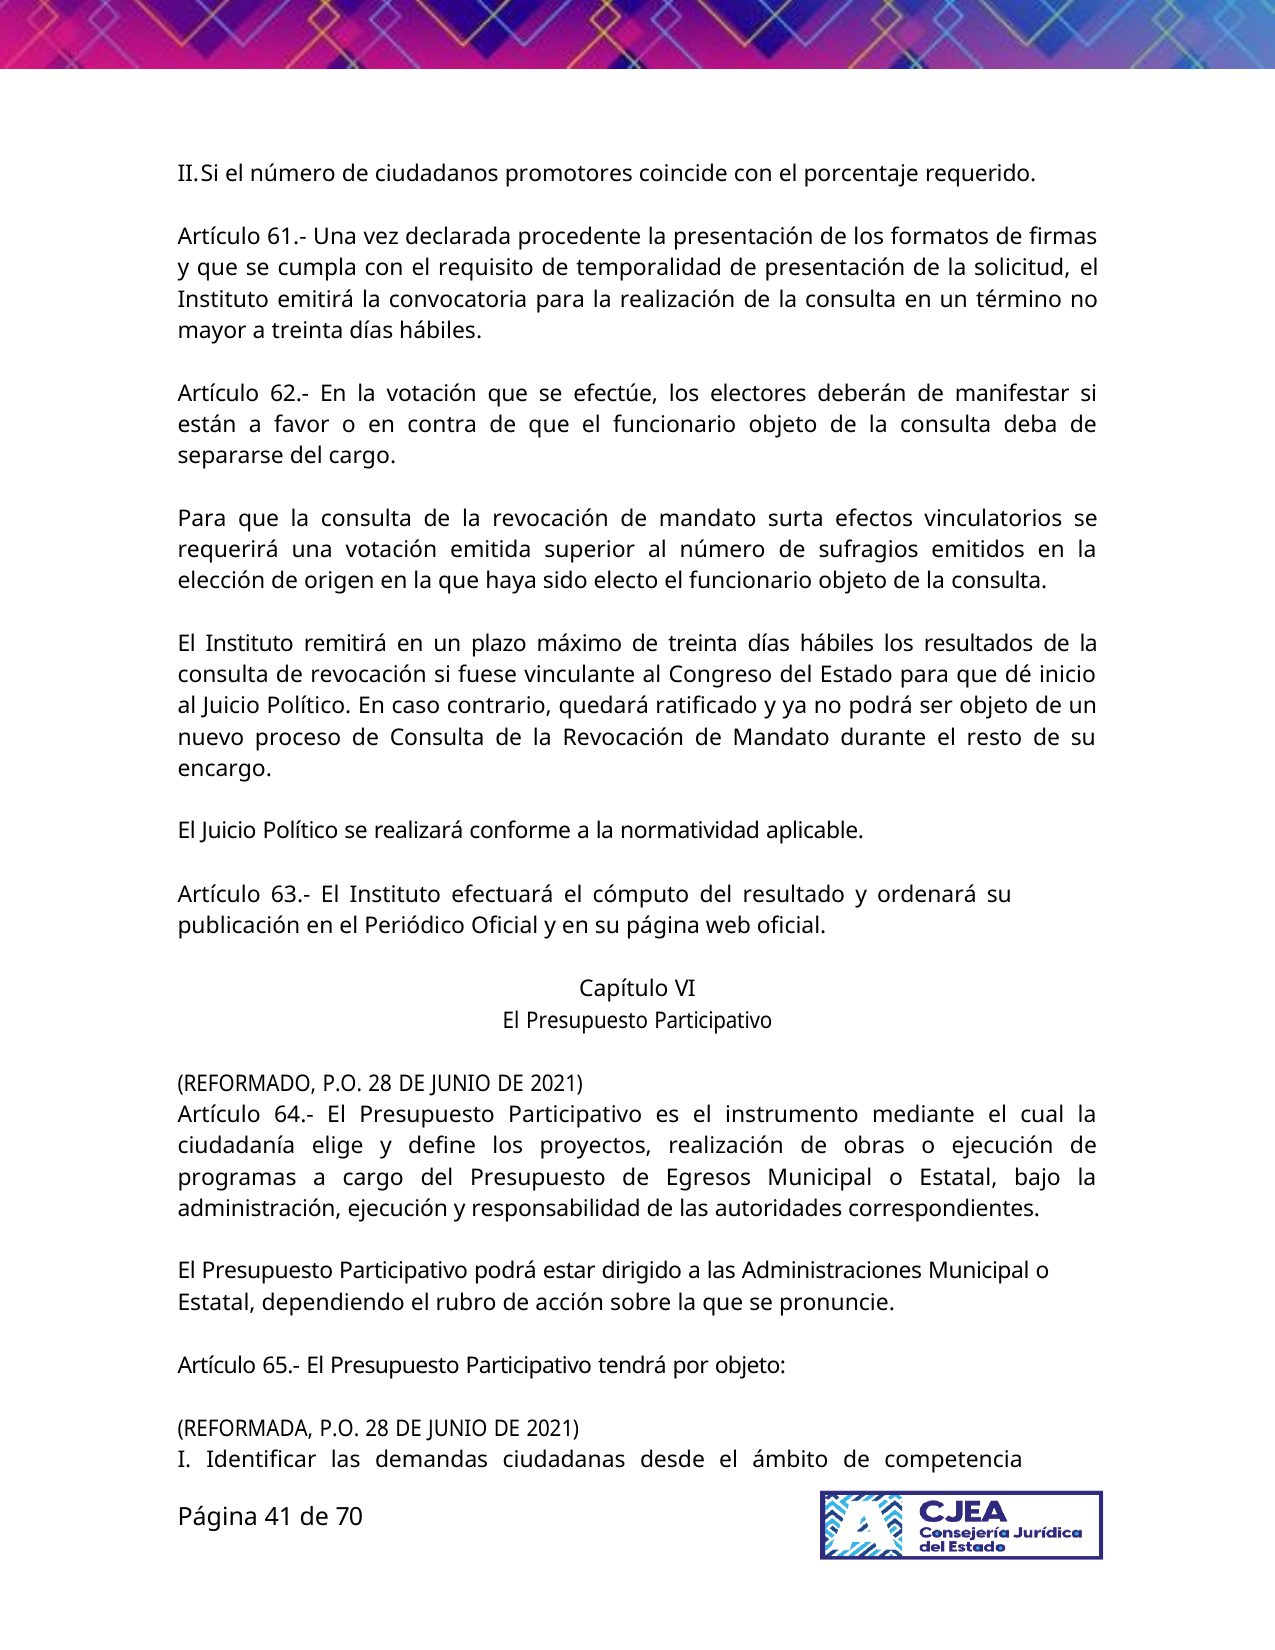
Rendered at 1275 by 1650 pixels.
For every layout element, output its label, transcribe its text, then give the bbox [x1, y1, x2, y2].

text El Presupuesto Participativo podrá estar dirigido a las Administraciones Municipal o Estatal, dependiendo el rubro de acción sobre la que se pronuncie. [177, 1254, 1104, 1317]
text Artículo 61.- Una vez declarada procedente la presentación de los formatos de firmas y que se cumpla con el requisito de temporalidad de presentación de la solicitud, el Instituto emitirá la convocatoria para la realización de la consulta en un término no mayor a treinta días hábiles. [177, 220, 1098, 345]
picture [0, 0, 1275, 69]
text Artículo 65.- El Presupuesto Participativo tendrá por objeto: [177, 1349, 1237, 1380]
text Artículo 62.- En la votación que se efectúe, los electores deberán de manifestar si están a favor o en contra de que el funcionario objeto de la consulta deba de separarse del cargo. [177, 377, 1098, 470]
list Si el número de ciudadanos promotores coincide con el porcentaje requerido. [177, 157, 1237, 189]
text El Juicio Político se realizará conforme a la normatividad aplicable. [177, 814, 1237, 846]
text Para que la consulta de la revocación de mandato surta efectos vinculatorios se requerirá una votación emitida superior al número de sufragios emitidos en la elección de origen en la que haya sido electo el funcionario objeto de la consulta. [177, 502, 1098, 596]
text El Instituto remitirá en un plazo máximo de treinta días hábiles los resultados de la consulta de revocación si fuese vinculante al Congreso del Estado para que dé inicio al Juicio Político. En caso contrario, quedará ratificado y ya no podrá ser objeto de un nuevo proceso de Consulta de la Revocación de Mandato durante el resto de su encargo. [177, 627, 1098, 783]
subtitle (REFORMADA, P.O. 28 DE JUNIO DE 2021) [177, 1412, 1237, 1443]
picture [820, 1490, 1104, 1560]
text El Presupuesto Participativo [100, 1004, 1175, 1035]
subtitle (REFORMADO, P.O. 28 DE JUNIO DE 2021) [177, 1066, 1237, 1098]
text Artículo 64.- El Presupuesto Participativo es el instrumento mediante el cual la ciudadanía elige y define los proyectos, realización de obras o ejecución de programas a cargo del Presupuesto de Egresos Municipal o Estatal, bajo la administración, ejecución y responsabilidad de las autoridades correspondientes. [177, 1098, 1098, 1223]
text Capítulo VI [99, 972, 1175, 1003]
list Identificar las demandas ciudadanas desde el ámbito de competencia correspondiente, atendiendo a las necesidades de sus colonias y barrios; [177, 1443, 1098, 1475]
text Artículo 63.- El Instituto efectuará el cómputo del resultado y ordenará su publicación en el Periódico Oficial y en su página web oficial. [177, 877, 1104, 940]
